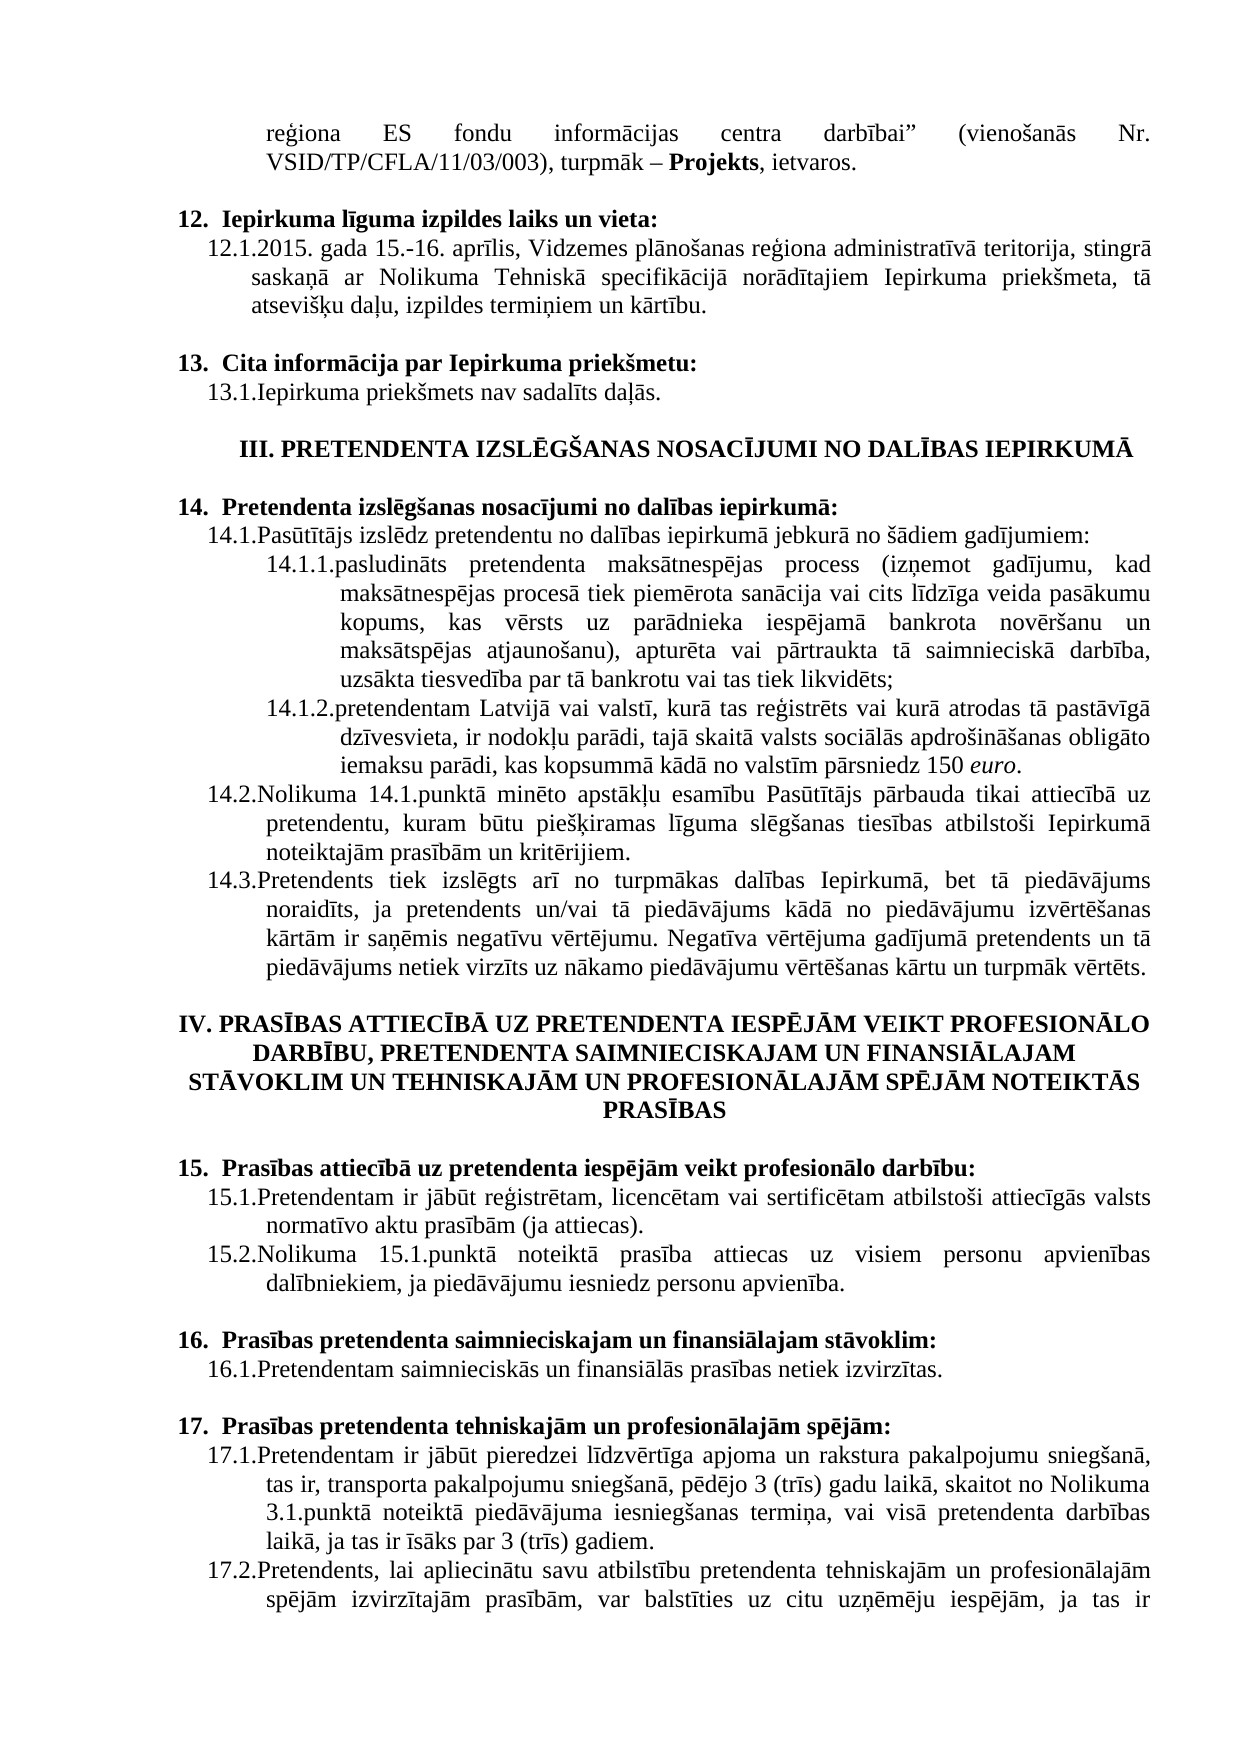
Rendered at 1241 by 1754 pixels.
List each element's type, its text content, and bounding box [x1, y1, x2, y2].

list Prasības pretendenta saimnieciskajam un finansiālajam stāvoklim: [177, 1326, 1152, 1354]
list Prasības pretendenta tehniskajām un profesionālajām spējām: [177, 1411, 1152, 1440]
text 12.1.2015. gada 15.-16. aprīlis, Vidzemes plānošanas reģiona administratīvā teritorija, stingrā saskaņā ar Nolikuma Tehniskā specifikācijā norādītajiem Iepirkuma priekšmeta, tā atsevišķu daļu, izpildes termiņiem un kārtību. [207, 233, 1152, 319]
text 15.1.Pretendentam ir jābūt reģistrētam, licencētam vai sertificētam atbilstoši attiecīgās valsts normatīvo aktu prasībām (ja attiecas). [207, 1182, 1152, 1239]
text 14.2.Nolikuma 14.1.punktā minēto apstākļu esamību Pasūtītājs pārbauda tikai attiecībā uz pretendentu, kuram būtu piešķiramas līguma slēgšanas tiesības atbilstoši Iepirkumā noteiktajām prasībām un kritērijiem. [207, 779, 1152, 866]
text 14.3.Pretendents tiek izslēgts arī no turpmākas dalības Iepirkumā, bet tā piedāvājums noraidīts, ja pretendents un/vai tā piedāvājums kādā no piedāvājumu izvērtēšanas kārtām ir saņēmis negatīvu vērtējumu. Negatīva vērtējuma gadījumā pretendents un tā piedāvājums netiek virzīts uz nākamo piedāvājumu vērtēšanas kārtu un turpmāk vērtēts. [207, 866, 1152, 981]
text 17.1.Pretendentam ir jābūt pieredzei līdzvērtīga apjoma un rakstura pakalpojumu sniegšanā, tas ir, transporta pakalpojumu sniegšanā, pēdējo 3 (trīs) gadu laikā, skaitot no Nolikuma 3.1.punktā noteiktā piedāvājuma iesniegšanas termiņa, vai visā pretendenta darbības laikā, ja tas ir īsāks par 3 (trīs) gadiem. [207, 1440, 1152, 1555]
list Prasības attiecībā uz pretendenta iespējām veikt profesionālo darbību: [177, 1153, 1152, 1182]
text III. PRETENDENTA IZSLĒGŠANAS NOSACĪJUMI NO DALĪBAS IEPIRKUMĀ [222, 434, 1152, 463]
text 14.1.2.pretendentam Latvijā vai valstī, kurā tas reģistrēts vai kurā atrodas tā pastāvīgā dzīvesvieta, ir nodokļu parādi, tajā skaitā valsts sociālās apdrošināšanas obligāto iemaksu parādi, kas kopsummā kādā no valstīm pārsniedz 150 euro. [266, 693, 1152, 779]
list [209, 118, 1152, 176]
list Cita informācija par Iepirkuma priekšmetu: [177, 348, 1152, 377]
list Iepirkuma līguma izpildes laiks un vieta: [177, 204, 1152, 233]
list Pretendenta izslēgšanas nosacījumi no dalības iepirkumā: [177, 492, 1152, 521]
text 13.1.Iepirkuma priekšmets nav sadalīts daļās. [207, 377, 1152, 406]
text 16.1.Pretendentam saimnieciskās un finansiālās prasības netiek izvirzītas. [207, 1354, 1152, 1383]
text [207, 1555, 1152, 1612]
text IV. PRASĪBAS ATTIECĪBĀ UZ PRETENDENTA IESPĒJĀM VEIKT PROFESIONĀLO DARBĪBU, PRETENDENTA SAIMNIECISKAJAM UN FINANSIĀLAJAM STĀVOKLIM UN TEHNISKAJĀM UN PROFESIONĀLAJĀM SPĒJĀM NOTEIKTĀS PRASĪBAS [177, 1009, 1152, 1124]
text 14.1.Pasūtītājs izslēdz pretendentu no dalības iepirkumā jebkurā no šādiem gadījumiem: [207, 521, 1152, 549]
text 14.1.1.pasludināts pretendenta maksātnespējas process (izņemot gadījumu, kad maksātnespējas procesā tiek piemērota sanācija vai cits līdzīga veida pasākumu kopums, kas vērsts uz parādnieka iespējamā bankrota novēršanu un maksātspējas atjaunošanu), apturēta vai pārtraukta tā saimnieciskā darbība, uzsākta tiesvedība par tā bankrotu vai tas tiek likvidēts; [266, 549, 1152, 693]
text 15.2.Nolikuma 15.1.punktā noteiktā prasība attiecas uz visiem personu apvienības dalībniekiem, ja piedāvājumu iesniedz personu apvienība. [207, 1239, 1152, 1297]
